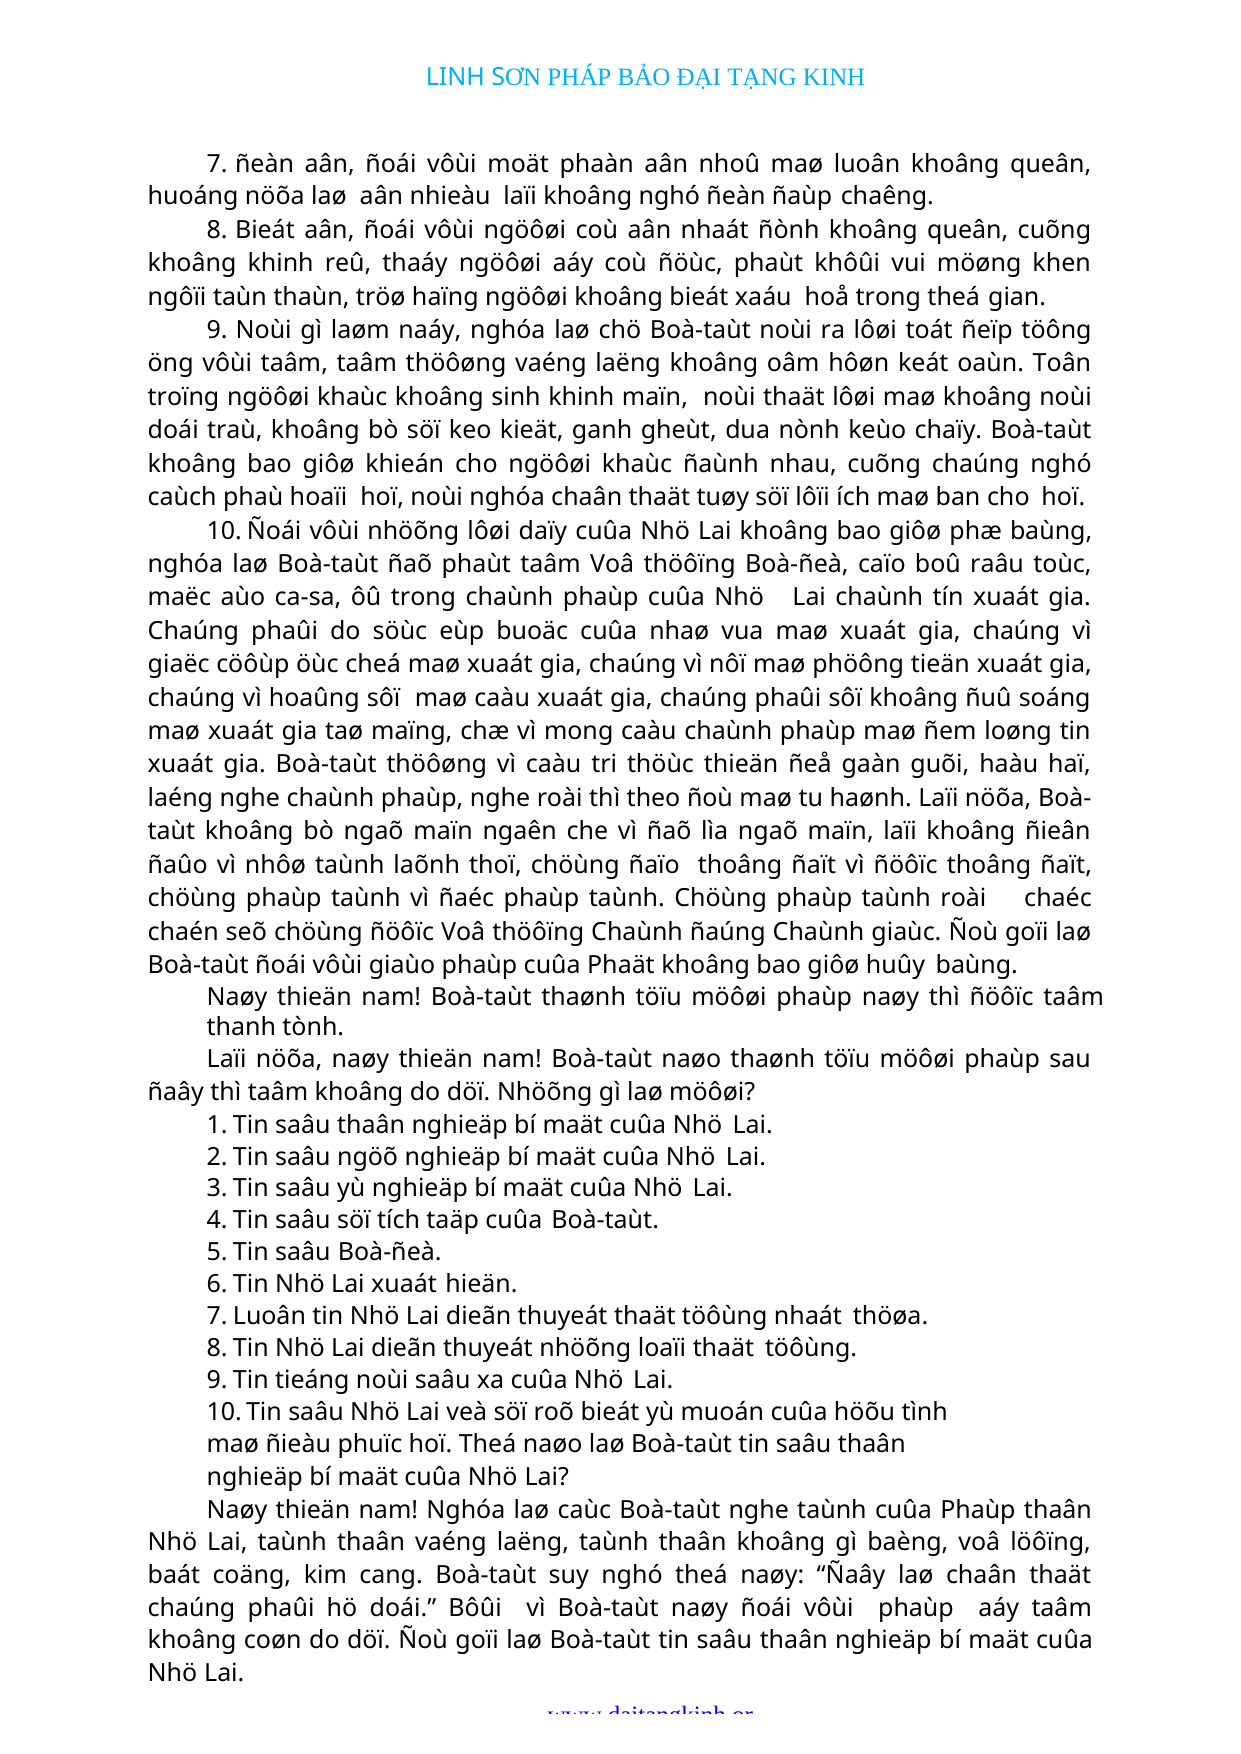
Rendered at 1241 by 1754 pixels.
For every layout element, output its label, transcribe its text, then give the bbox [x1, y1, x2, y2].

list Noùi gì laøm naáy, nghóa laø chö Boà-taùt noùi ra lôøi toát ñeïp töông öng vôùi taâm, taâm thöôøng vaéng laëng khoâng oâm hôøn keát oaùn. Toân troïng ngöôøi khaùc khoâng sinh khinh maïn, noùi thaät lôøi maø khoâng noùi doái traù, khoâng bò söï keo kieät, ganh gheùt, dua nònh keùo chaïy. Boà-taùt khoâng bao giôø khieán cho ngöôøi khaùc ñaùnh nhau, cuõng chaúng nghó caùch phaù hoaïi hoï, noùi nghóa chaân thaät tuøy söï lôïi ích maø ban cho hoï. [147, 312, 1093, 513]
list Tin saâu yù nghieäp bí maät cuûa Nhö Lai. [206, 1171, 1105, 1203]
list Ñoái vôùi nhöõng lôøi daïy cuûa Nhö Lai khoâng bao giôø phæ baùng, nghóa laø Boà-taùt ñaõ phaùt taâm Voâ thöôïng Boà-ñeà, caïo boû raâu toùc, maëc aùo ca-sa, ôû trong chaùnh phaùp cuûa Nhö Lai chaùnh tín xuaát gia. Chaúng phaûi do söùc eùp buoäc cuûa nhaø vua maø xuaát gia, chaúng vì giaëc cöôùp öùc cheá maø xuaát gia, chaúng vì nôï maø phöông tieän xuaát gia, chaúng vì hoaûng sôï maø caàu xuaát gia, chaúng phaûi sôï khoâng ñuû soáng maø xuaát gia taø maïng, chæ vì mong caàu chaùnh phaùp maø ñem loøng tin xuaát gia. Boà-taùt thöôøng vì caàu tri thöùc thieän ñeå gaàn guõi, haàu haï, laéng nghe chaùnh phaùp, nghe roài thì theo ñoù maø tu haønh. Laïi nöõa, Boà-taùt khoâng bò ngaõ maïn ngaên che vì ñaõ lìa ngaõ maïn, laïi khoâng ñieân ñaûo vì nhôø taùnh laõnh thoï, chöùng ñaïo thoâng ñaït vì ñöôïc thoâng ñaït, chöùng phaùp taùnh vì ñaéc phaùp taùnh. Chöùng phaùp taùnh roài chaéc chaén seõ chöùng ñöôïc Voâ thöôïng Chaùnh ñaúng Chaùnh giaùc. Ñoù goïi laø Boà-taùt ñoái vôùi giaùo phaùp cuûa Phaät khoâng bao giôø huûy baùng. [147, 513, 1093, 981]
text Naøy thieän nam! Nghóa laø caùc Boà-taùt nghe taùnh cuûa Phaùp thaân Nhö Lai, taùnh thaân vaéng laëng, taùnh thaân khoâng gì baèng, voâ löôïng, baát coäng, kim cang. Boà-taùt suy nghó theá naøy: “Ñaây laø chaân thaät chaúng phaûi hö doái.” Bôûi vì Boà-taùt naøy ñoái vôùi phaùp aáy taâm khoâng coøn do döï. Ñoù goïi laø Boà-taùt tin saâu thaân nghieäp bí maät cuûa Nhö Lai. [147, 1492, 1093, 1689]
list ñeàn aân, ñoái vôùi moät phaàn aân nhoû maø luoân khoâng queân, huoáng nöõa laø aân nhieàu laïi khoâng nghó ñeàn ñaùp chaêng. [147, 145, 1093, 212]
list Tin saâu Nhö Lai veà söï roõ bieát yù muoán cuûa höõu tình maø ñieàu phuïc hoï. Theá naøo laø Boà-taùt tin saâu thaân nghieäp bí maät cuûa Nhö Lai? [206, 1394, 977, 1492]
list Tin saâu thaân nghieäp bí maät cuûa Nhö Lai. [206, 1108, 1105, 1139]
list Tin saâu söï tích taäp cuûa Boà-taùt. [206, 1203, 1105, 1235]
list Tin saâu ngöõ nghieäp bí maät cuûa Nhö Lai. [206, 1139, 1105, 1171]
list Tin tieáng noùi saâu xa cuûa Nhö Lai. [206, 1363, 1105, 1394]
list Tin Nhö Lai xuaát hieän. [206, 1267, 1105, 1299]
list Luoân tin Nhö Lai dieãn thuyeát thaät töôùng nhaát thöøa. [206, 1299, 1105, 1331]
text Laïi nöõa, naøy thieän nam! Boà-taùt naøo thaønh töïu möôøi phaùp sau ñaây thì taâm khoâng do döï. Nhöõng gì laø möôøi? [147, 1041, 1092, 1108]
list Tin Nhö Lai dieãn thuyeát nhöõng loaïi thaät töôùng. [206, 1331, 1105, 1363]
text Naøy thieän nam! Boà-taùt thaønh töïu möôøi phaùp naøy thì ñöôïc taâm thanh tònh. [206, 981, 1105, 1041]
list Tin saâu Boà-ñeà. [206, 1235, 1105, 1267]
list Bieát aân, ñoái vôùi ngöôøi coù aân nhaát ñònh khoâng queân, cuõng khoâng khinh reû, thaáy ngöôøi aáy coù ñöùc, phaùt khôûi vui möøng khen ngôïi taùn thaùn, tröø haïng ngöôøi khoâng bieát xaáu hoå trong theá gian. [147, 212, 1093, 312]
